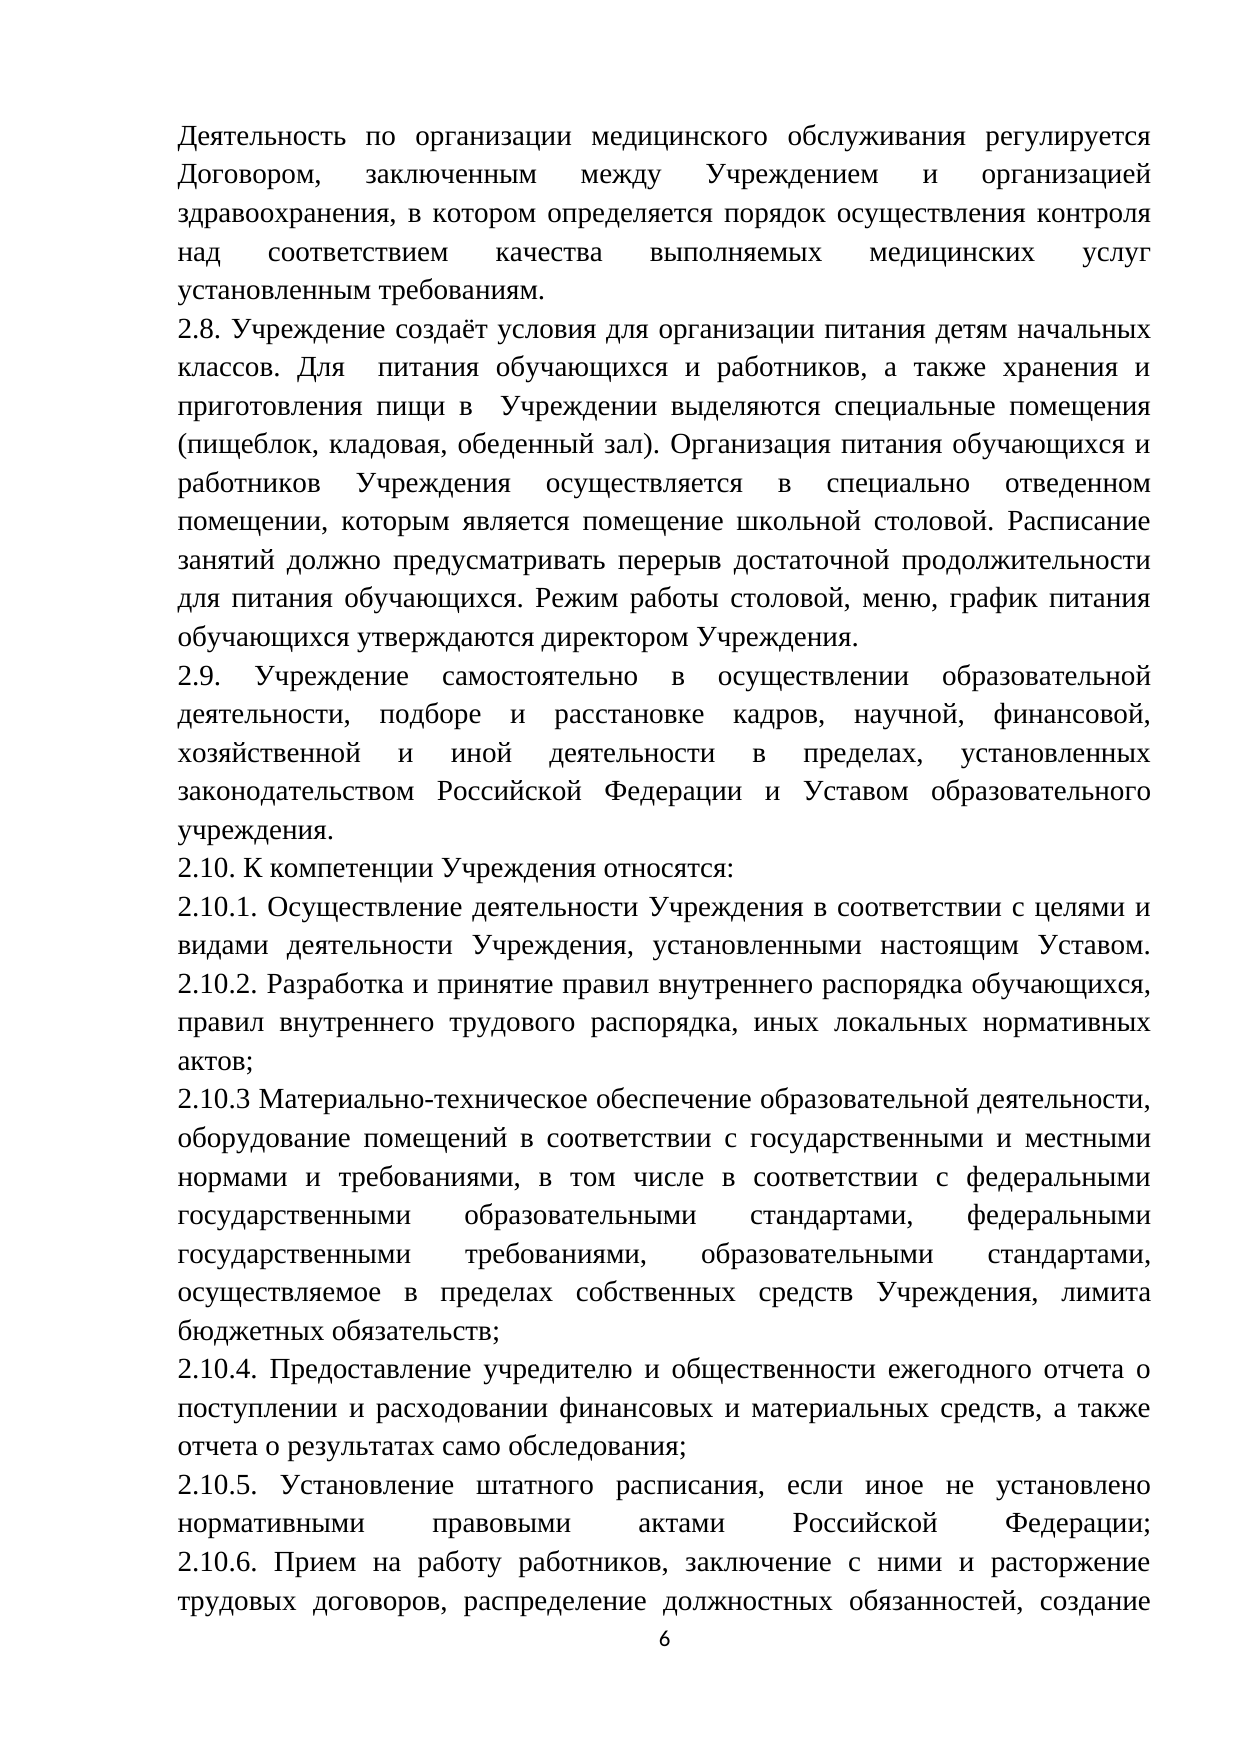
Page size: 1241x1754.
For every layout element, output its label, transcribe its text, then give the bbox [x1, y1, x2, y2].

text 2.10.1. Осуществление деятельности Учреждения в соответствии с целями и видами деятельности Учреждения, установленными настоящим Уставом. 2.10.2. Разработка и принятие правил внутреннего распорядка обучающихся, правил внутреннего трудового распорядка, иных локальных нормативных актов; 2.10.3 Материально-техническое обеспечение образовательной деятельности, оборудование помещений в соответствии с государственными и местными нормами и требованиями, в том числе в соответствии с федеральными государственными образовательными стандартами, федеральными государственными требованиями, образовательными стандартами, осуществляемое в пределах собственных средств Учреждения, лимита бюджетных обязательств; [177, 889, 1152, 1346]
text 2.9. Учреждение самостоятельно в осуществлении образовательной деятельности, подборе и расстановке кадров, научной, финансовой, хозяйственной и иной деятельности в пределах, установленных законодательством Российской Федерации и Уставом образовательного учреждения. 2.10. К компетенции Учреждения относятся: [177, 658, 1152, 884]
text 2.8. Учреждение создаёт условия для организации питания детям начальных классов. Для питания обучающихся и работников, а также хранения и приготовления пищи в Учреждении выделяются специальные помещения (пищеблок, кладовая, обеденный зал). Организация питания обучающихся и работников Учреждения осуществляется в специально отведенном помещении, которым является помещение школьной столовой. Расписание занятий должно предусматривать перерыв достаточной продолжительности для питания обучающихся. Режим работы столовой, меню, график питания обучающихся утверждаются директором Учреждения. [177, 311, 1152, 653]
text Деятельность по организации медицинского обслуживания регулируется Договором, заключенным между Учреждением и организацией здравоохранения, в котором определяется порядок осуществления контроля над соответствием качества выполняемых медицинских услуг установленным требованиям. [177, 118, 1152, 306]
text 2.10.4. Предоставление учредителю и общественности ежегодного отчета о поступлении и расходовании финансовых и материальных средств, а также отчета о результатах само обследования; [177, 1351, 1152, 1462]
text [177, 1467, 1152, 1616]
